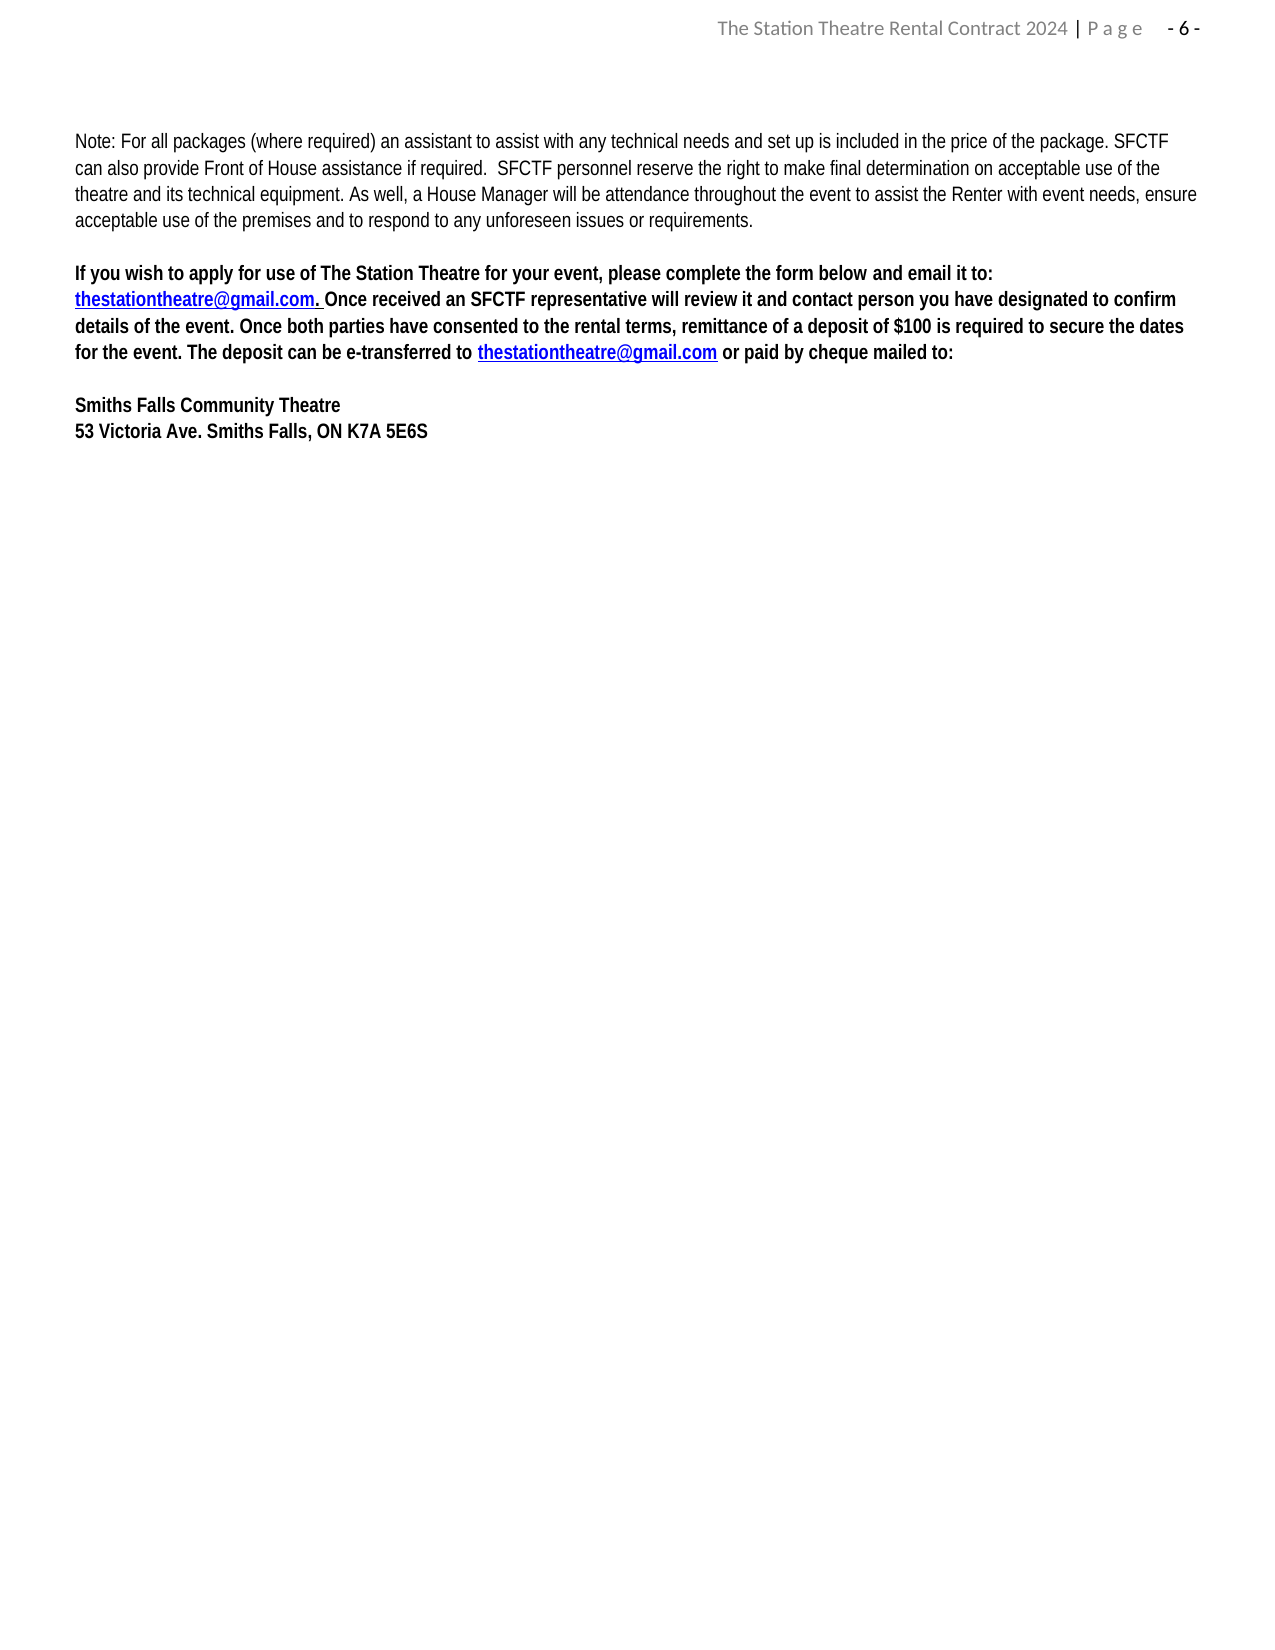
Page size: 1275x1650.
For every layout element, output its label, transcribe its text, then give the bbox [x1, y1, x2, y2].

text Smiths Falls Community Theatre [75, 393, 1200, 417]
text Note: For all packages (where required) an assistant to assist with any technical needs and set up is included in the price of the package. SFCTF can also provide Front of House assistance if required. SFCTF personnel reserve the right to make final determination on acceptable use of the theatre and its technical equipment. As well, a House Manager will be attendance throughout the event to assist the Renter with event needs, ensure acceptable use of the premises and to respond to any unforeseen issues or requirements. [75, 129, 1200, 232]
text If you wish to apply for use of The Station Theatre for your event, please complete the form below and email it to: thestationtheatre@gmail.com. Once received an SFCTF representative will review it and contact person you have designated to confirm details of the event. Once both parties have consented to the rental terms, remittance of a deposit of $100 is required to secure the dates for the event. The deposit can be e-transferred to thestationtheatre@gmail.com or paid by cheque mailed to: [75, 261, 1200, 364]
text 53 Victoria Ave. Smiths Falls, ON K7A 5E6S [75, 419, 1200, 443]
